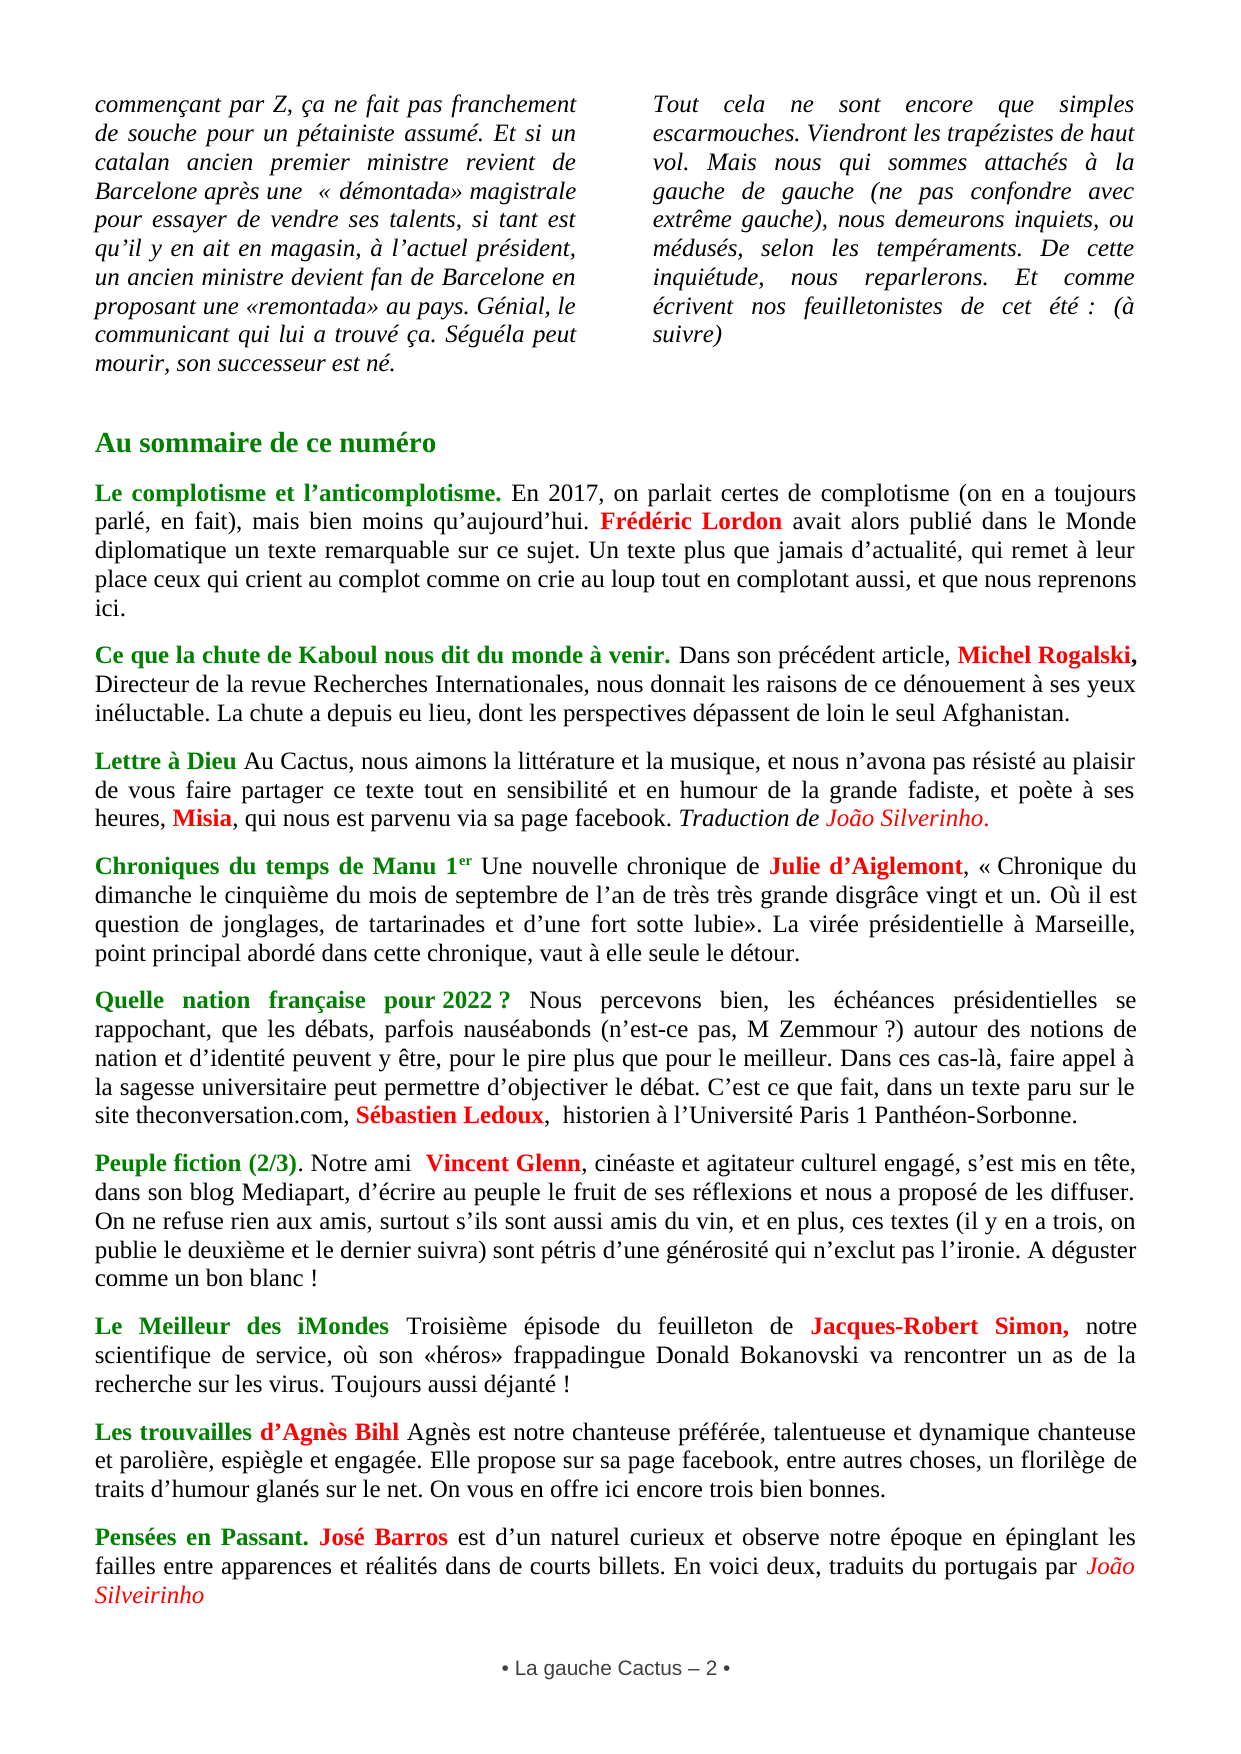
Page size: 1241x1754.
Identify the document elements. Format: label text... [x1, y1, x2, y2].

text Quelle nation française pour 2022 ? Nous percevons bien, les échéances présidentielles se rappochant, que les débats, parfois nauséabonds (n’est-ce pas, M Zemmour ?) autour des notions de nation et d’identité peuvent y être, pour le pire plus que pour le meilleur. Dans ces cas-là, faire appel à la sagesse universitaire peut permettre d’objectiver le débat. C’est ce que fait, dans un texte paru sur le site theconversation.com, Sébastien Ledoux, historien à l’Université Paris 1 Panthéon-Sorbonne. [94, 986, 1137, 1129]
text Les trouvailles d’Agnès Bihl Agnès est notre chanteuse préférée, talentueuse et dynamique chanteuse et parolière, espiègle et engagée. Elle propose sur sa page facebook, entre autres choses, un florilège de traits d’humour glanés sur le net. On vous en offre ici encore trois bien bonnes. [94, 1417, 1137, 1503]
text Lettre à Dieu Au Cactus, nous aimons la littérature et la musique, et nous n’avona pas résisté au plaisir de vous faire partager ce texte tout en sensibilité et en humour de la grande fadiste, et poète à ses heures, Misia, qui nous est parvenu via sa page facebook. Traduction de João Silverinho. [94, 746, 1137, 832]
text Ce que la chute de Kaboul nous dit du monde à venir. Dans son précédent article, Michel Rogalski, Directeur de la revue Recherches Internationales, nous donnait les raisons de ce dénouement à ses yeux inéluctable. La chute a depuis eu lieu, dont les perspectives dépassent de loin le seul Afghanistan. [94, 641, 1137, 727]
text Tout cela ne sont encore que simples escarmouches. Viendront les trapézistes de haut vol. Mais nous qui sommes attachés à la gauche de gauche (ne pas confondre avec extrême gauche), nous demeurons inquiets, ou médusés, selon les tempéraments. De cette inquiétude, nous reparlerons. Et comme écrivent nos feuilletonistes de cet été : (à suivre) [653, 89, 1137, 348]
text Pensées en Passant. José Barros est d’un naturel curieux et observe notre époque en épinglant les failles entre apparences et réalités dans de courts billets. En voici deux, traduits du portugais par João Silveirinho [94, 1522, 1137, 1608]
text Le Meilleur des iMondes Troisième épisode du feuilleton de Jacques-Robert Simon, notre scientifique de service, où son «héros» frappadingue Donald Bokanovski va rencontrer un as de la recherche sur les virus. Toujours aussi déjanté ! [94, 1311, 1137, 1398]
text Le complotisme et l’anticomplotisme. En 2017, on parlait certes de complotisme (on en a toujours parlé, en fait), mais bien moins qu’aujourd’hui. Frédéric Lordon avait alors publié dans le Monde diplomatique un texte remarquable sur ce sujet. Un texte plus que jamais d’actualité, qui remet à leur place ceux qui crient au complot comme on crie au loup tout en complotant aussi, et que nous reprenons ici. [94, 478, 1137, 621]
text Peuple fiction (2/3). Notre ami Vincent Glenn, cinéaste et agitateur culturel engagé, s’est mis en tête, dans son blog Mediapart, d’écrire au peuple le fruit de ses réflexions et nous a proposé de les diffuser. On ne refuse rien aux amis, surtout s’ils sont aussi amis du vin, et en plus, ces textes (il y en a trois, on publie le deuxième et le dernier suivra) sont pétris d’une générosité qui n’exclut pas l’ironie. A déguster comme un bon blanc ! [94, 1148, 1137, 1292]
text Chroniques du temps de Manu 1er Une nouvelle chronique de Julie d’Aiglemont, « Chronique du dimanche le cinquième du mois de septembre de l’an de très très grande disgrâce vingt et un. Où il est question de jonglages, de tartarinades et d’une fort sotte lubie». La virée présidentielle à Marseille, point principal abordé dans cette chronique, vaut à elle seule le détour. [94, 851, 1137, 966]
text Au sommaire de ce numéro [94, 425, 1137, 458]
